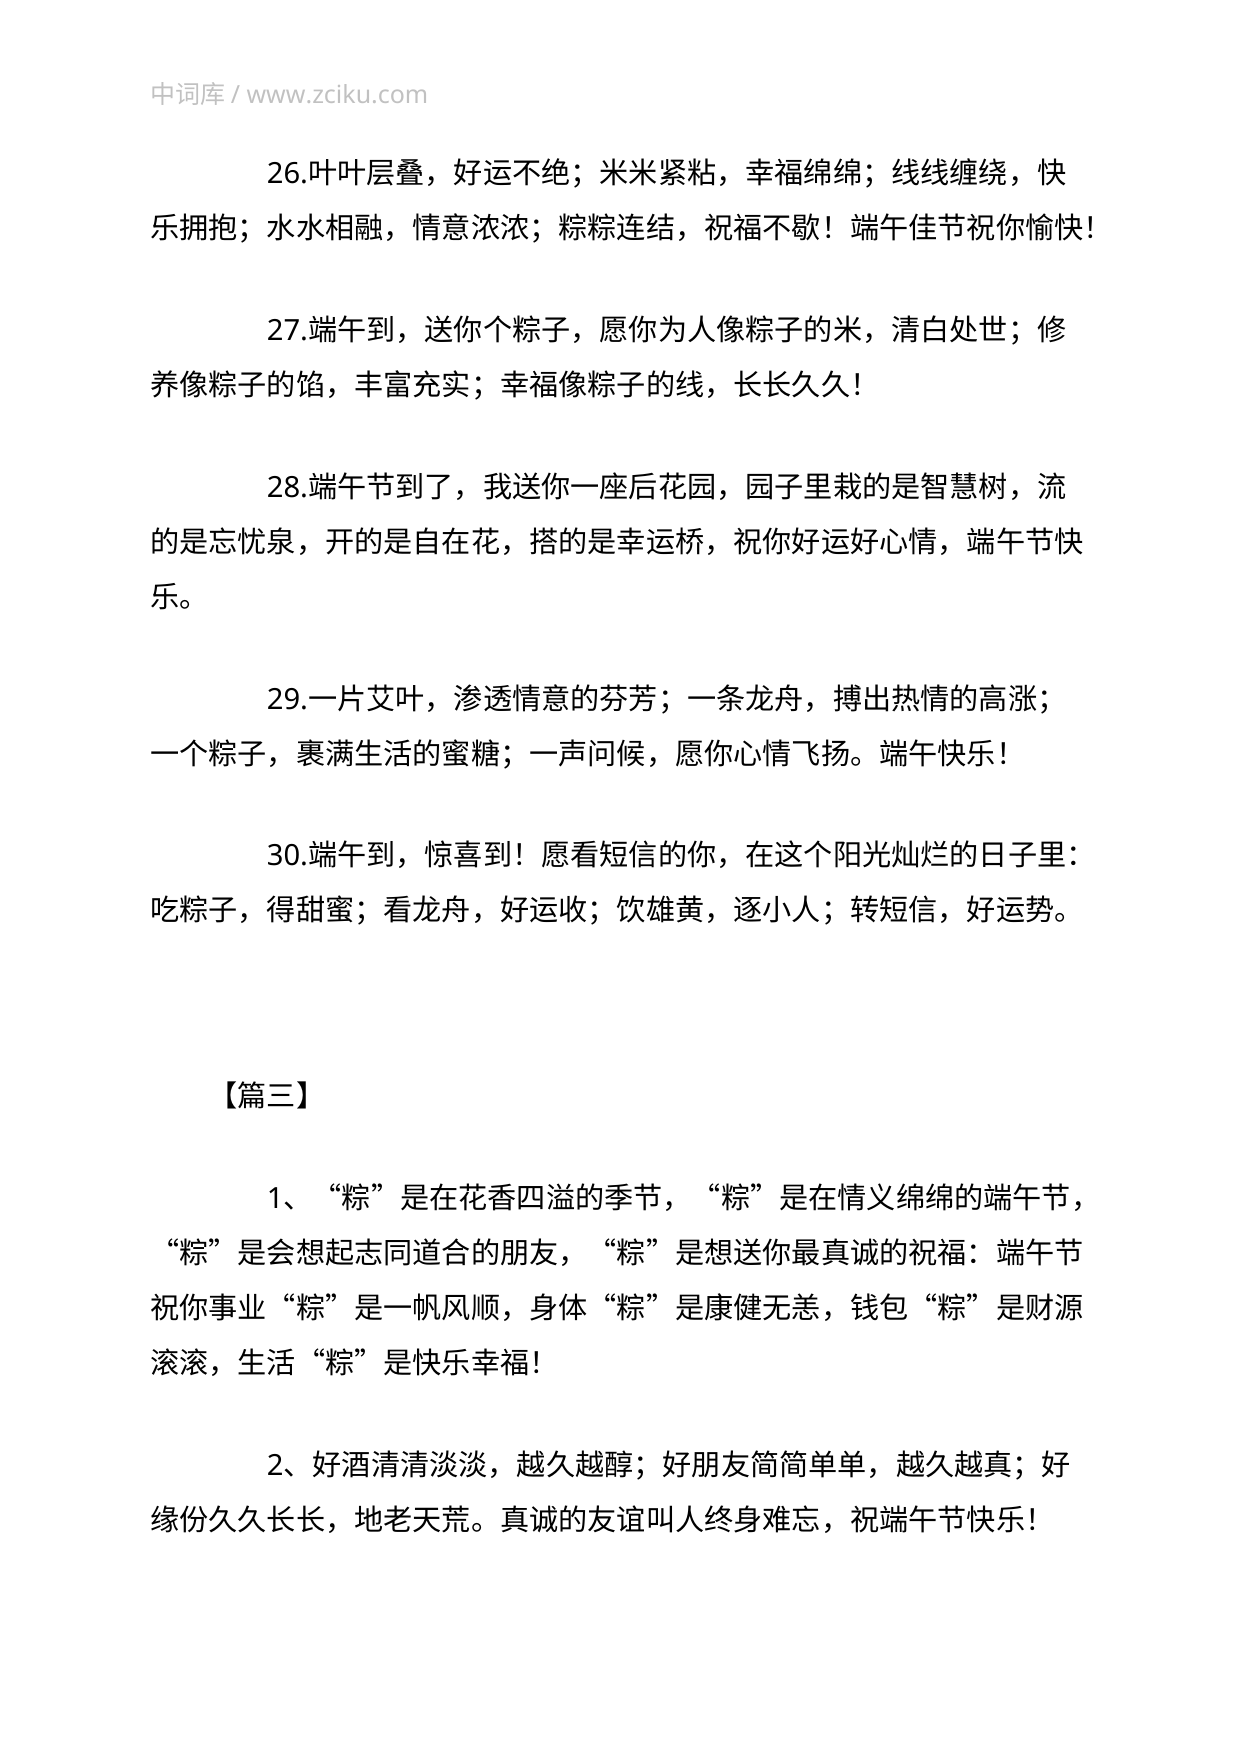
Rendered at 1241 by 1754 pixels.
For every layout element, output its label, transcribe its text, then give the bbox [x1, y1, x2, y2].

text 29.一片艾叶，渗透情意的芬芳；一条龙舟，搏出热情的高涨；一个粽子，裹满生活的蜜糖；一声问候，愿你心情飞扬。端午快乐！ [150, 675, 1090, 772]
text 1、“粽”是在花香四溢的季节，“粽”是在情义绵绵的端午节，“粽”是会想起志同道合的朋友，“粽”是想送你最真诚的祝福：端午节祝你事业“粽”是一帆风顺，身体“粽”是康健无恙，钱包“粽”是财源滚滚，生活“粽”是快乐幸福！ [150, 1175, 1090, 1382]
text 26.叶叶层叠，好运不绝；米米紧粘，幸福绵绵；线线缠绕，快乐拥抱；水水相融，情意浓浓；粽粽连结，祝福不歇！端午佳节祝你愉快！ [150, 150, 1090, 247]
text 2、好酒清清淡淡，越久越醇；好朋友简简单单，越久越真；好缘份久久长长，地老天荒。真诚的友谊叫人终身难忘，祝端午节快乐！ [150, 1441, 1090, 1538]
text 27.端午到，送你个粽子，愿你为人像粽子的米，清白处世；修养像粽子的馅，丰富充实；幸福像粽子的线，长长久久！ [150, 307, 1090, 404]
text 28.端午节到了，我送你一座后花园，园子里栽的是智慧树，流的是忘忧泉，开的是自在花，搭的是幸运桥，祝你好运好心情，端午节快乐。 [150, 463, 1090, 616]
text 30.端午到，惊喜到！愿看短信的你，在这个阳光灿烂的日子里：吃粽子，得甜蜜；看龙舟，好运收；饮雄黄，逐小人；转短信，好运势。 [150, 832, 1090, 929]
text 【篇三】 [150, 1073, 1090, 1115]
